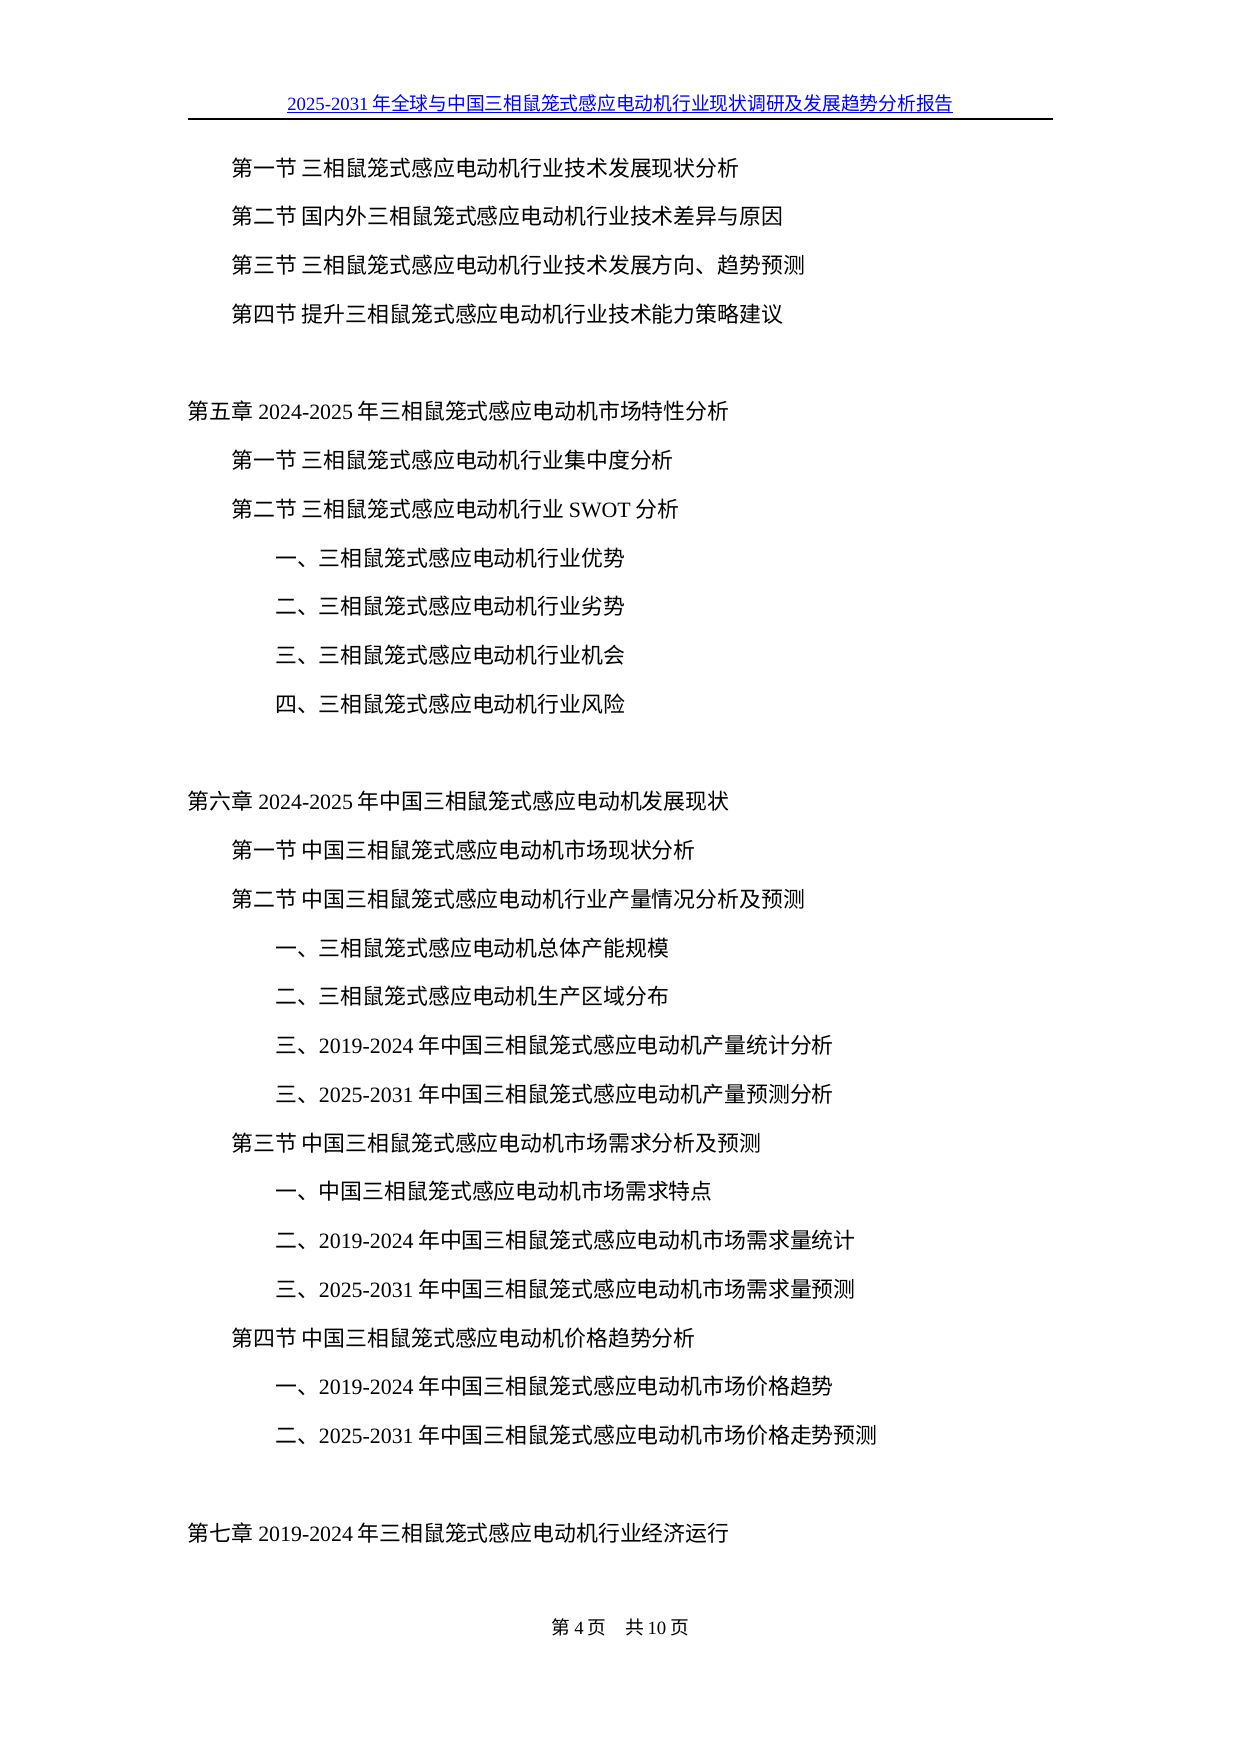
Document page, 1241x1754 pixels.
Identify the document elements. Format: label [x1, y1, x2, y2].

text [187, 150, 1053, 1548]
